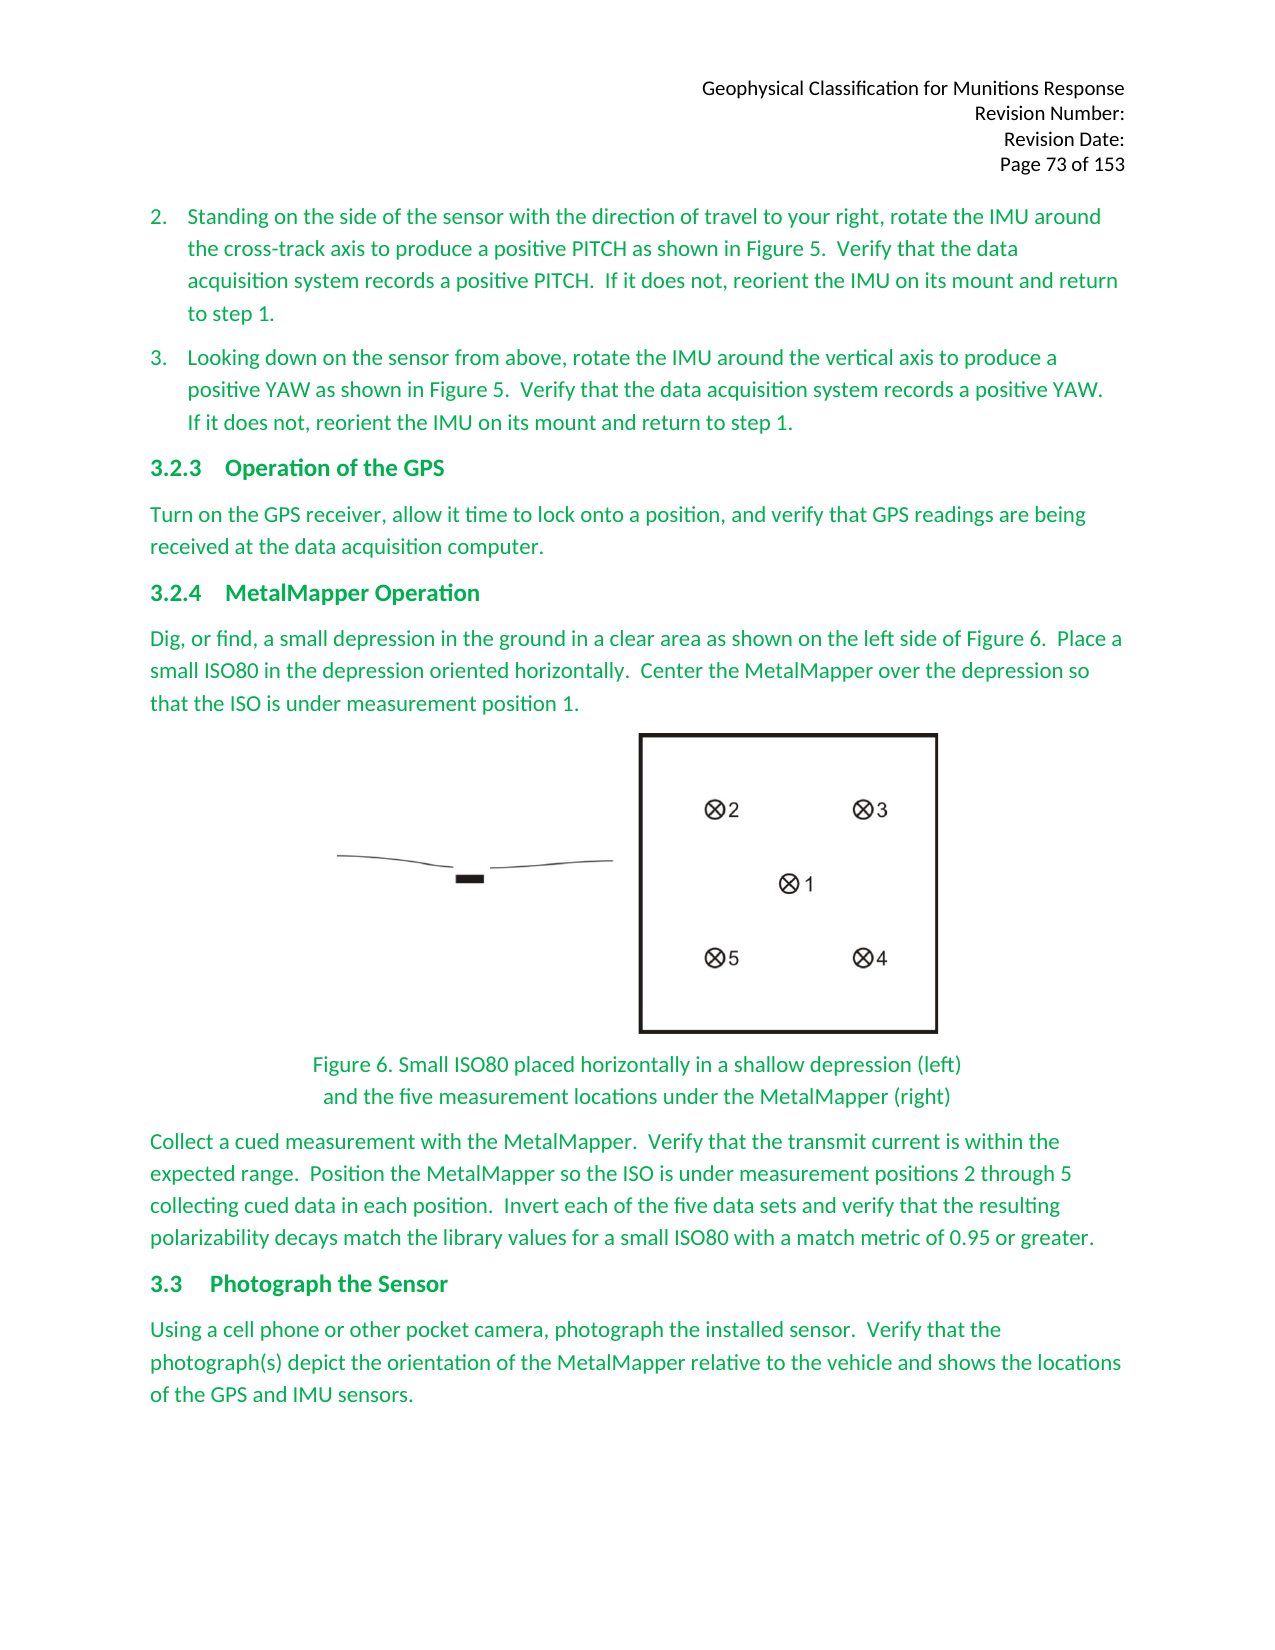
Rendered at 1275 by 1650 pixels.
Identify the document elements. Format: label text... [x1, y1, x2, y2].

text Collect a cued measurement with the MetalMapper. Verify that the transmit current is within the expected range. Position the MetalMapper so the ISO is under measurement positions 2 through 5 collecting cued data in each position. Invert each of the five data sets and verify that the resulting polarizability decays match the library values for a small ISO80 with a match metric of 0.95 or greater. [150, 1127, 1125, 1251]
list MetalMapper Operation [150, 577, 1125, 607]
text Dig, or find, a small depression in the ground in a clear area as shown on the left side of Figure 6. Place a small ISO80 in the depression oriented horizontally. Center the MetalMapper over the depression so that the ISO is under measurement position 1. [150, 624, 1125, 717]
list Photograph the Sensor [150, 1268, 1125, 1299]
text Turn on the GPS receiver, allow it time to lock onto a position, and verify that GPS readings are being received at the data acquisition computer. [150, 500, 1125, 560]
text Using a cell phone or other pocket camera, photograph the installed sensor. Verify that the photograph(s) depict the orientation of the MetalMapper relative to the vehicle and shows the locations of the GPS and IMU sensors. [150, 1316, 1125, 1408]
list Standing on the side of the sensor with the direction of travel to your right, rotate the IMU around the cross-track axis to produce a positive PITCH as shown in Figure 5. Verify that the data acquisition system records a positive PITCH. If it does not, reorient the IMU on its mount and return to step 1. [150, 202, 1125, 327]
list Operation of the GPS [150, 452, 1125, 483]
text Figure 6. Small ISO80 placed horizontally in a shallow depression (left) and the five measurement locations under the MetalMapper (right) [300, 1050, 975, 1110]
picture [336, 733, 939, 1034]
list Looking down on the sensor from above, rotate the IMU around the vertical axis to produce a positive YAW as shown in Figure 5. Verify that the data acquisition system records a positive YAW. If it does not, reorient the IMU on its mount and return to step 1. [150, 343, 1125, 436]
